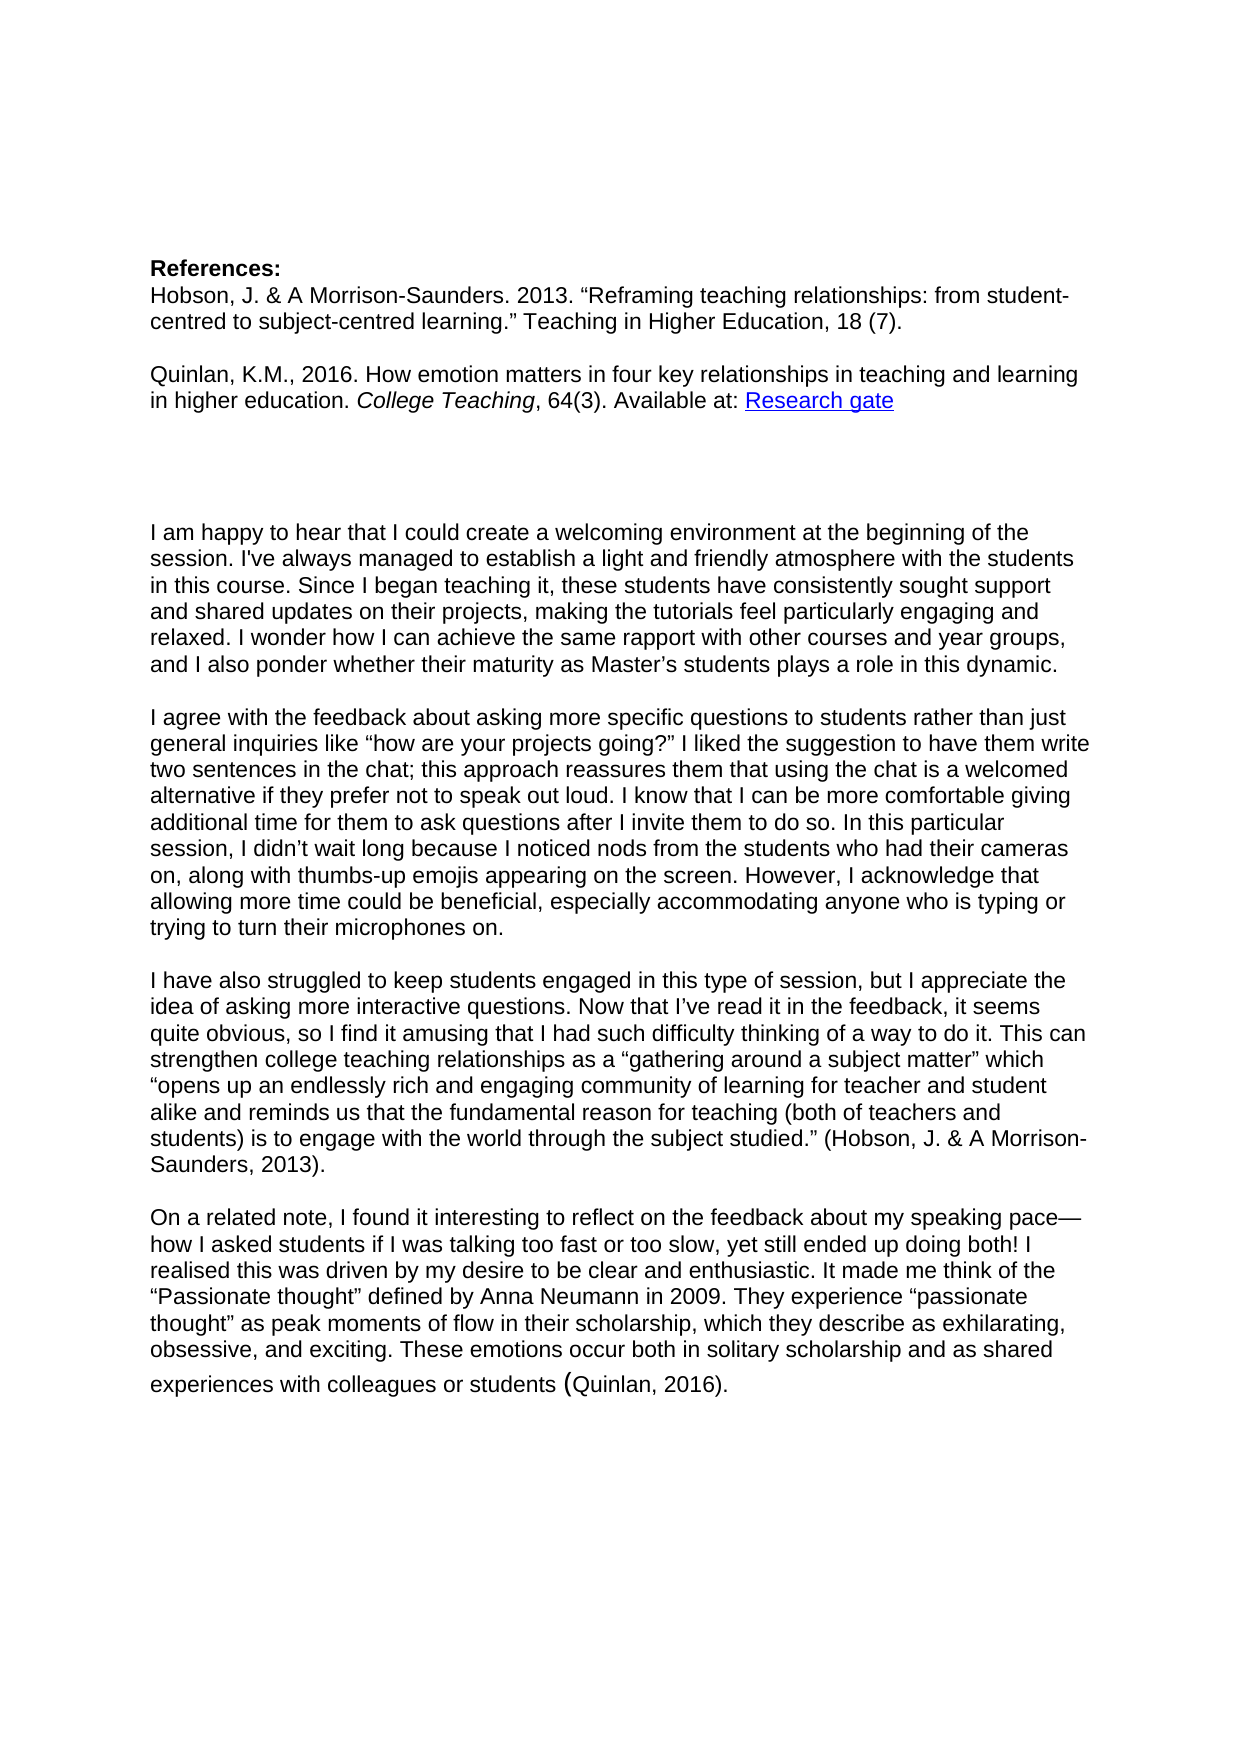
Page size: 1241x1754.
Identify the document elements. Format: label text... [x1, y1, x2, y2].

text experiences with colleagues or students (Quinlan, 2016). [572, 1362, 1090, 1401]
text On a related note, I found it interesting to reflect on the feedback about my speaking pace—how I asked students if I was talking too fast or too slow, yet still ended up doing both! I realised this was driven by my desire to be clear and enthusiastic. It made me think of the “Passionate thought” defined by Anna Neumann in 2009. They experience “passionate thought” as peak moments of flow in their scholarship, which they describe as exhilarating, obsessive, and exciting. These emotions occur both in solitary scholarship and as shared [150, 1204, 1090, 1362]
text Hobson, J. & A Morrison-Saunders. 2013. “Reframing teaching relationships: from student-centred to subject-centred learning.” Teaching in Higher Education, 18 (7). [150, 282, 1090, 334]
text I am happy to hear that I could create a welcoming environment at the beginning of the session. I've always managed to establish a light and friendly atmosphere with the students in this course. Since I began teaching it, these students have consistently sought support and shared updates on their projects, making the tutorials feel particularly engaging and relaxed. I wonder how I can achieve the same rapport with other courses and year groups, and I also ponder whether their maturity as Master’s students plays a role in this dynamic. [150, 519, 1090, 677]
text References: [150, 255, 1090, 282]
text I have also struggled to keep students engaged in this type of session, but I appreciate the idea of asking more interactive questions. Now that I’ve read it in the feedback, it seems quite obvious, so I find it amusing that I had such difficulty thinking of a way to do it. This can strengthen college teaching relationships as a “gathering around a subject matter” which “opens up an endlessly rich and engaging community of learning for teacher and student alike and reminds us that the fundamental reason for teaching (both of teachers and students) is to engage with the world through the subject studied.” (Hobson, J. & A Morrison-Saunders, 2013). [150, 967, 1090, 1178]
text Quinlan, K.M., 2016. How emotion matters in four key relationships in teaching and learning in higher education. College Teaching, 64(3). Available at: Research gate [150, 361, 1090, 413]
text experiences with colleagues or students (Quinlan, 2016). [150, 1362, 556, 1401]
text I agree with the feedback about asking more specific questions to students rather than just general inquiries like “how are your projects going?” I liked the suggestion to have them write two sentences in the chat; this approach reassures them that using the chat is a welcomed alternative if they prefer not to speak out loud. I know that I can be more comfortable giving additional time for them to ask questions after I invite them to do so. In this particular session, I didn’t wait long because I noticed nods from the students who had their cameras on, along with thumbs-up emojis appearing on the screen. However, I acknowledge that allowing more time could be beneficial, especially accommodating anyone who is typing or trying to turn their microphones on. [150, 703, 1090, 941]
